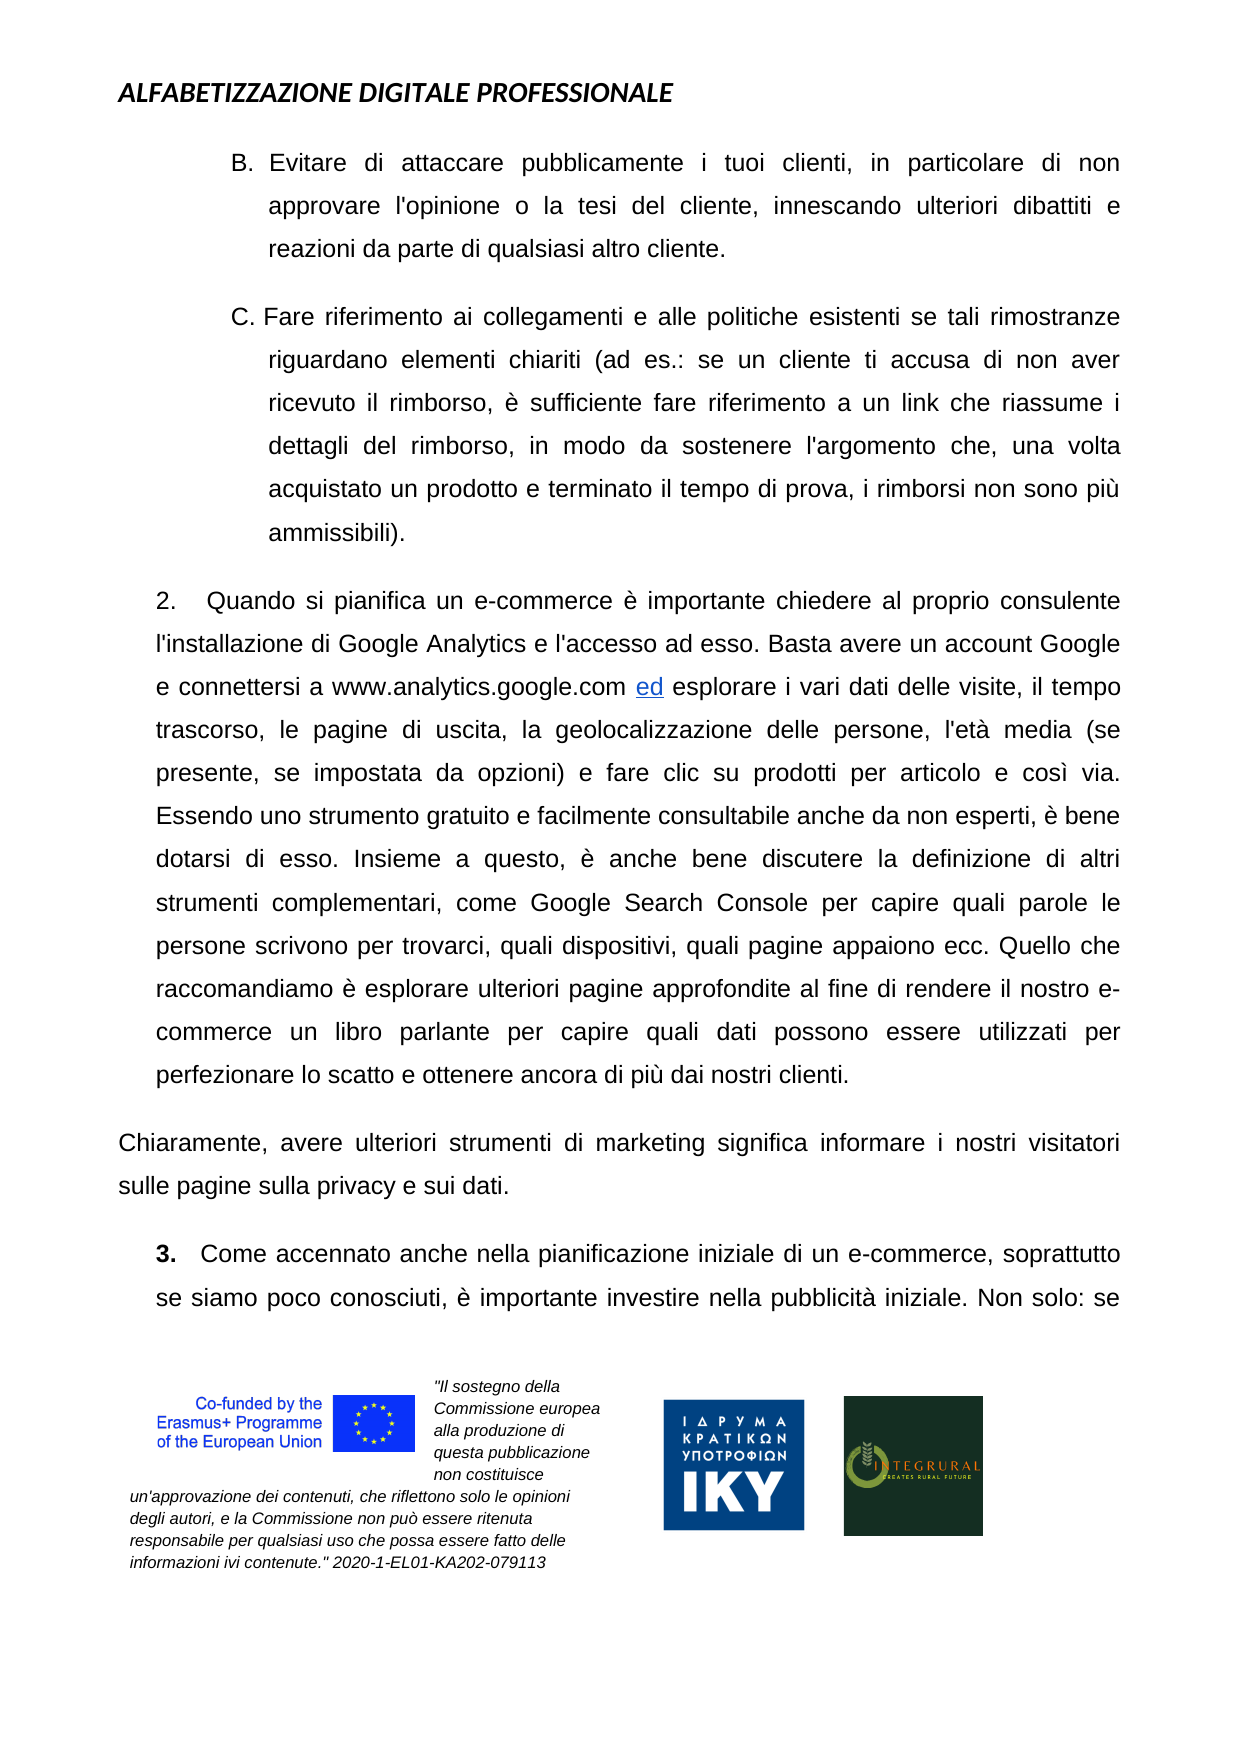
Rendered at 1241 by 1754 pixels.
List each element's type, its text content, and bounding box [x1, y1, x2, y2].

text Chiaramente, avere ulteriori strumenti di marketing significa informare i nostri visitatori sulle pagine sulla privacy e sui dati. [118, 1128, 1122, 1200]
picture [843, 1396, 983, 1536]
text 2. Quando si pianifica un e-commerce è importante chiedere al proprio consulente l'installazione di Google Analytics e l'accesso ad esso. Basta avere un account Google e connettersi a www.analytics.google.com ed esplorare i vari dati delle visite, il tempo trascorso, le pagine di uscita, la geolocalizzazione delle persone, l'età media (se presente, se impostata da opzioni) e fare clic su prodotti per articolo e così via. Essendo uno strumento gratuito e facilmente consultabile anche da non esperti, è bene dotarsi di esso. Insieme a questo, è anche bene discutere la definizione di altri strumenti complementari, come Google Search Console per capire quali parole le persone scrivono per trovarci, quali dispositivi, quali pagine appaiono ecc. Quello che raccomandiamo è esplorare ulteriori pagine approfondite al fine di rendere il nostro e-commerce un libro parlante per capire quali dati possono essere utilizzati per perfezionare lo scatto e ottenere ancora di più dai nostri clienti. [156, 586, 1122, 1089]
picture [659, 1395, 809, 1535]
text B. Evitare di attaccare pubblicamente i tuoi clienti, in particolare di non approvare l'opinione o la tesi del cliente, innescando ulteriori dibattiti e reazioni da parte di qualsiasi altro cliente. [231, 148, 1122, 263]
text C. Fare riferimento ai collegamenti e alle politiche esistenti se tali rimostranze riguardano elementi chiariti (ad es.: se un cliente ti accusa di non aver ricevuto il rimborso, è sufficiente fare riferimento a un link che riassume i dettagli del rimborso, in modo da sostenere l'argomento che, una volta acquistato un prodotto e terminato il tempo di prova, i rimborsi non sono più ammissibili). [231, 302, 1122, 546]
picture [157, 1395, 415, 1452]
